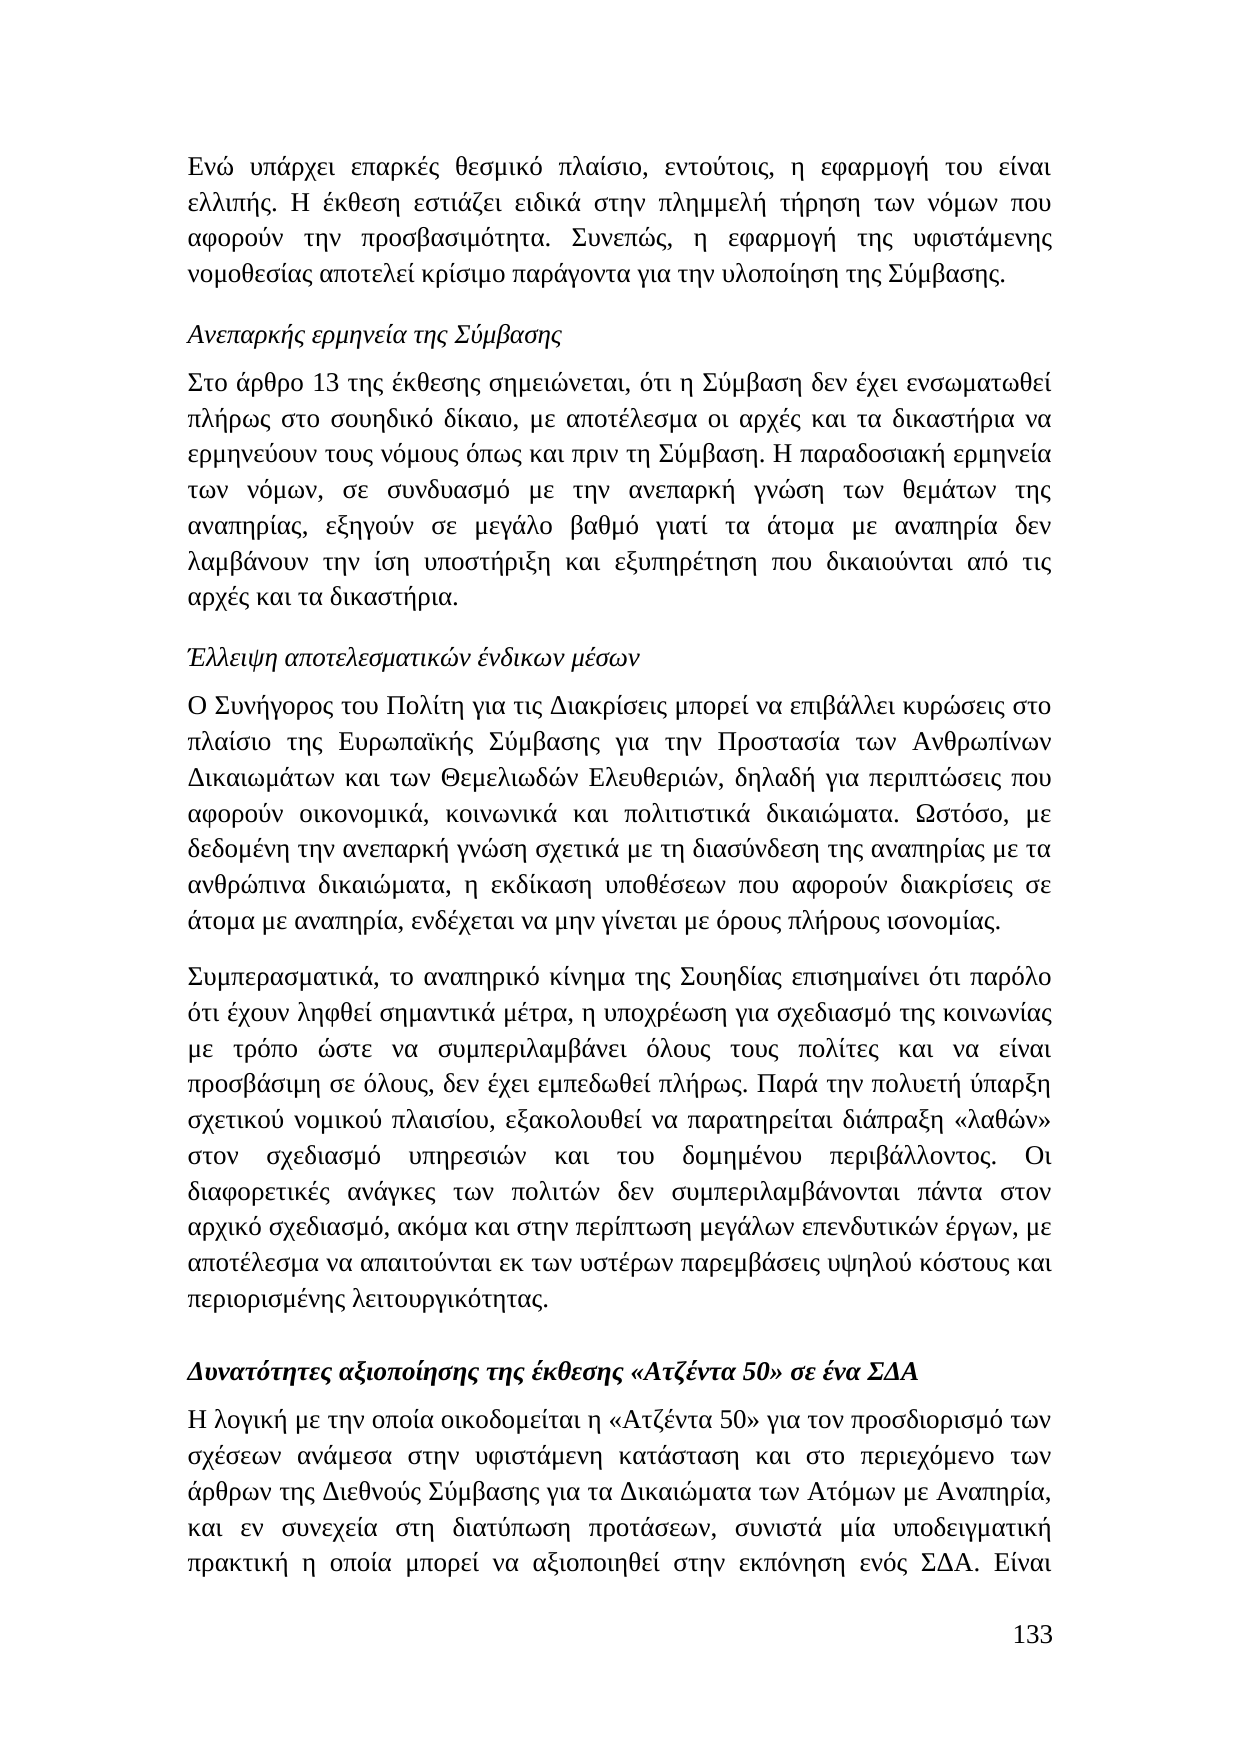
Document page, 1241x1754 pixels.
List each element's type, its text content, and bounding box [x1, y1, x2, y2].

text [187, 1403, 1053, 1577]
text Δυνατότητες αξιοποίησης της έκθεσης «Ατζέντα 50» σε ένα ΣΔΑ [187, 1355, 1053, 1386]
text Ανεπαρκής ερμηνεία της Σύμβασης [187, 318, 1053, 349]
text Ο Συνήγορος του Πολίτη για τις Διακρίσεις μπορεί να επιβάλλει κυρώσεις στο πλαίσιο της Ευρωπαϊκής Σύμβασης για την Προστασία των Ανθρωπίνων Δικαιωμάτων και των Θεμελιωδών Ελευθεριών, δηλαδή για περιπτώσεις που αφορούν οικονομικά, κοινωνικά και πολιτιστικά δικαιώματα. Ωστόσο, με δεδομένη την ανεπαρκή γνώση σχετικά με τη διασύνδεση της αναπηρίας με τα ανθρώπινα δικαιώματα, η εκδίκαση υποθέσεων που αφορούν διακρίσεις σε άτομα με αναπηρία, ενδέχεται να μην γίνεται με όρους πλήρους ισονομίας. [187, 689, 1053, 935]
text Στο άρθρο 13 της έκθεσης σημειώνεται, ότι η Σύμβαση δεν έχει ενσωματωθεί πλήρως στο σουηδικό δίκαιο, με αποτέλεσμα οι αρχές και τα δικαστήρια να ερμηνεύουν τους νόμους όπως και πριν τη Σύμβαση. Η παραδοσιακή ερμηνεία των νόμων, σε συνδυασμό με την ανεπαρκή γνώση των θεμάτων της αναπηρίας, εξηγούν σε μεγάλο βαθμό γιατί τα άτομα με αναπηρία δεν λαμβάνουν την ίση υποστήριξη και εξυπηρέτηση που δικαιούνται από τις αρχές και τα δικαστήρια. [187, 366, 1053, 612]
text Ενώ υπάρχει επαρκές θεσμικό πλαίσιο, εντούτοις, η εφαρμογή του είναι ελλιπής. Η έκθεση εστιάζει ειδικά στην πλημμελή τήρηση των νόμων που αφορούν την προσβασιμότητα. Συνεπώς, η εφαρμογή της υφιστάμενης νομοθεσίας αποτελεί κρίσιμο παράγοντα για την υλοποίηση της Σύμβασης. [187, 150, 1053, 288]
text Έλλειψη αποτελεσματικών ένδικων μέσων [187, 641, 1053, 672]
text Συμπερασματικά, το αναπηρικό κίνημα της Σουηδίας επισημαίνει ότι παρόλο ότι έχουν ληφθεί σημαντικά μέτρα, η υποχρέωση για σχεδιασμό της κοινωνίας με τρόπο ώστε να συμπεριλαμβάνει όλους τους πολίτες και να είναι προσβάσιμη σε όλους, δεν έχει εμπεδωθεί πλήρως. Παρά την πολυετή ύπαρξη σχετικού νομικού πλαισίου, εξακολουθεί να παρατηρείται διάπραξη «λαθών» στον σχεδιασμό υπηρεσιών και του δομημένου περιβάλλοντος. Οι διαφορετικές ανάγκες των πολιτών δεν συμπεριλαμβάνονται πάντα στον αρχικό σχεδιασμό, ακόμα και στην περίπτωση μεγάλων επενδυτικών έργων, με αποτέλεσμα να απαιτούνται εκ των υστέρων παρεμβάσεις υψηλού κόστους και περιορισμένης λειτουργικότητας. [187, 960, 1053, 1313]
